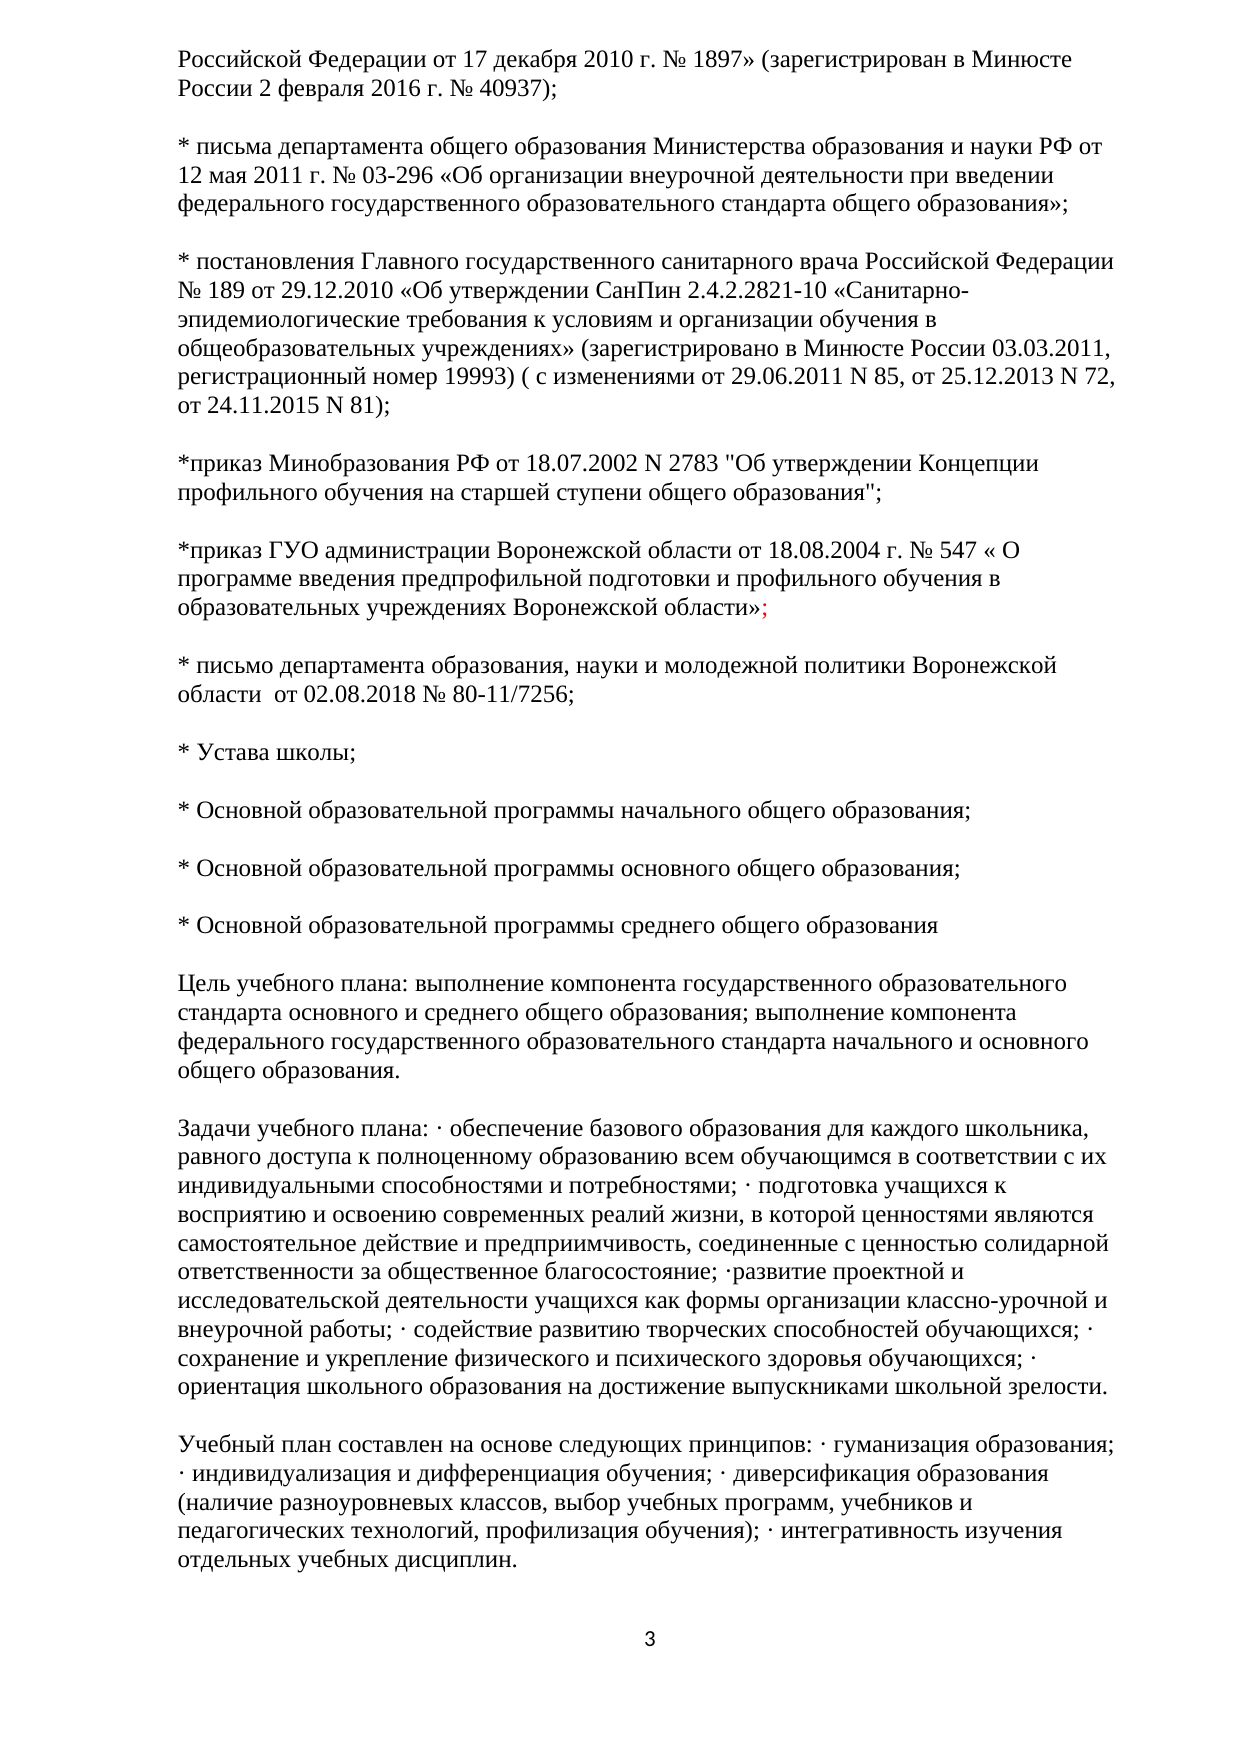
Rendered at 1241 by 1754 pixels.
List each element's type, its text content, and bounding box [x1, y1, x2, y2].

text Учебный план составлен на основе следующих принципов: · гуманизация образования; · индивидуализация и дифференциация обучения; · диверсификация образования (наличие разноуровневых классов, выбор учебных программ, учебников и педагогических технологий, профилизация обучения); · интегративность изучения отдельных учебных дисциплин. [177, 1429, 1122, 1573]
text * Основной образовательной программы основного общего образования; [177, 853, 1122, 881]
text *приказ Минобразования РФ от 18.07.2002 N 2783 "Об утверждении Концепции профильного обучения на старшей ступени общего образования"; [177, 448, 1122, 506]
text * Основной образовательной программы среднего общего образования [177, 911, 1122, 939]
text * постановления Главного государственного санитарного врача Российской Федерации № 189 от 29.12.2010 «Об утверждении СанПин 2.4.2.2821-10 «Санитарно-эпидемиологические требования к условиям и организации обучения в общеобразовательных учреждениях» (зарегистрировано в Минюсте России 03.03.2011, регистрационный номер 19993) ( с изменениями от 29.06.2011 N 85, от 25.12.2013 N 72, от 24.11.2015 N 81); [177, 246, 1122, 419]
text *приказ ГУО администрации Воронежской области от 18.08.2004 г. № 547 « О программе введения предпрофильной подготовки и профильного обучения в образовательных учреждениях Воронежской области»; [177, 535, 1122, 621]
text * Устава школы; [177, 737, 1122, 766]
text Задачи учебного плана: · обеспечение базового образования для каждого школьника, равного доступа к полноценному образованию всем обучающимся в соответствии с их индивидуальными способностями и потребностями; · подготовка учащихся к восприятию и освоению современных реалий жизни, в которой ценностями являются самостоятельное действие и предприимчивость, соединенные с ценностью солидарной ответственности за общественное благосостояние; ·развитие проектной и исследовательской деятельности учащихся как формы организации классно-урочной и внеурочной работы; · содействие развитию творческих способностей обучающихся; · сохранение и укрепление физического и психического здоровья обучающихся; · ориентация школьного образования на достижение выпускниками школьной зрелости. [177, 1113, 1122, 1400]
text * Основной образовательной программы начального общего образования; [177, 795, 1122, 823]
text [177, 44, 1122, 102]
text Цель учебного плана: выполнение компонента государственного образовательного стандарта основного и среднего общего образования; выполнение компонента федерального государственного образовательного стандарта начального и основного общего образования. [177, 968, 1122, 1083]
text * письма департамента общего образования Министерства образования и науки РФ от 12 мая 2011 г. № 03-296 «Об организации внеурочной деятельности при введении федерального государственного образовательного стандарта общего образования»; [177, 131, 1122, 217]
text * письмо департамента образования, науки и молодежной политики Воронежской области от 02.08.2018 № 80-11/7256; [177, 650, 1122, 708]
